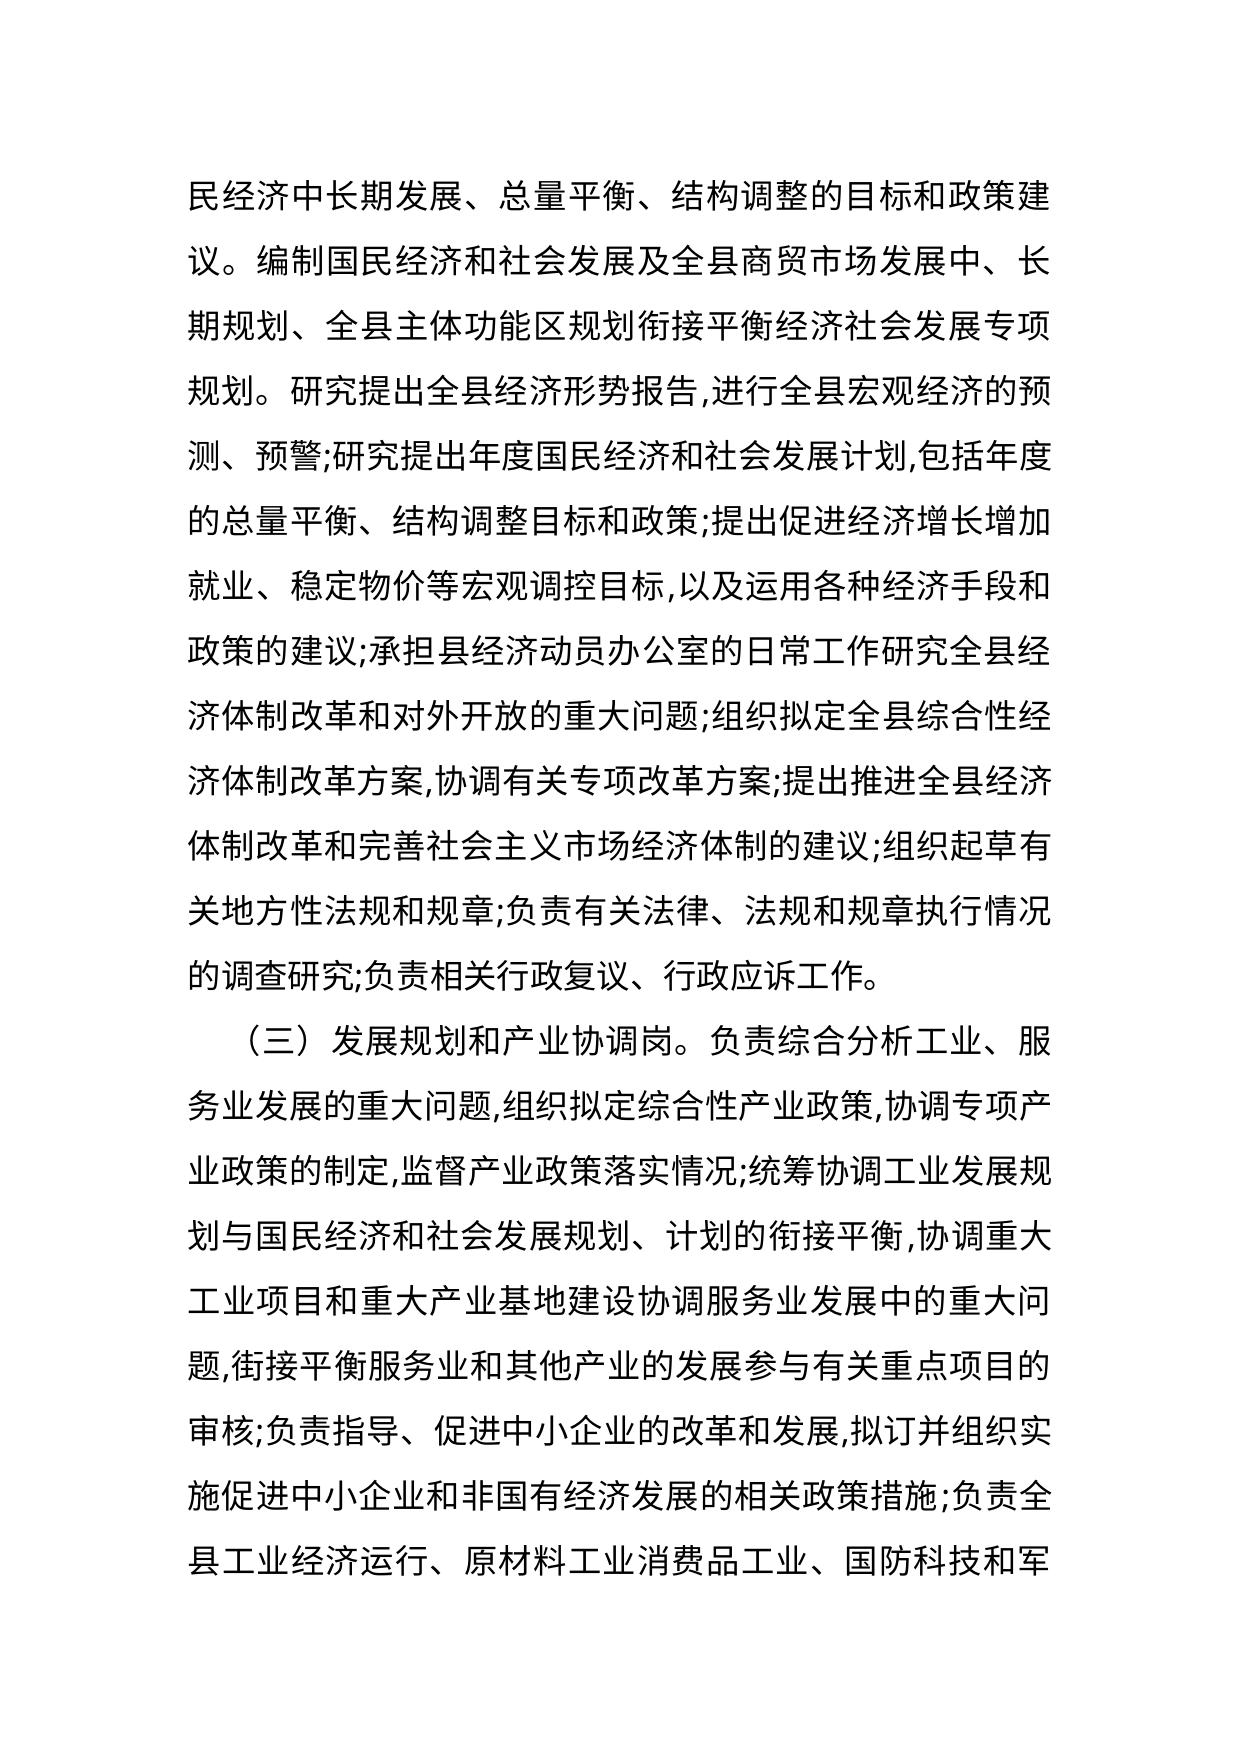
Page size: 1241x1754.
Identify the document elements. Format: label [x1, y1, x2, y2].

text [187, 162, 1053, 1007]
text [187, 1007, 1053, 1592]
